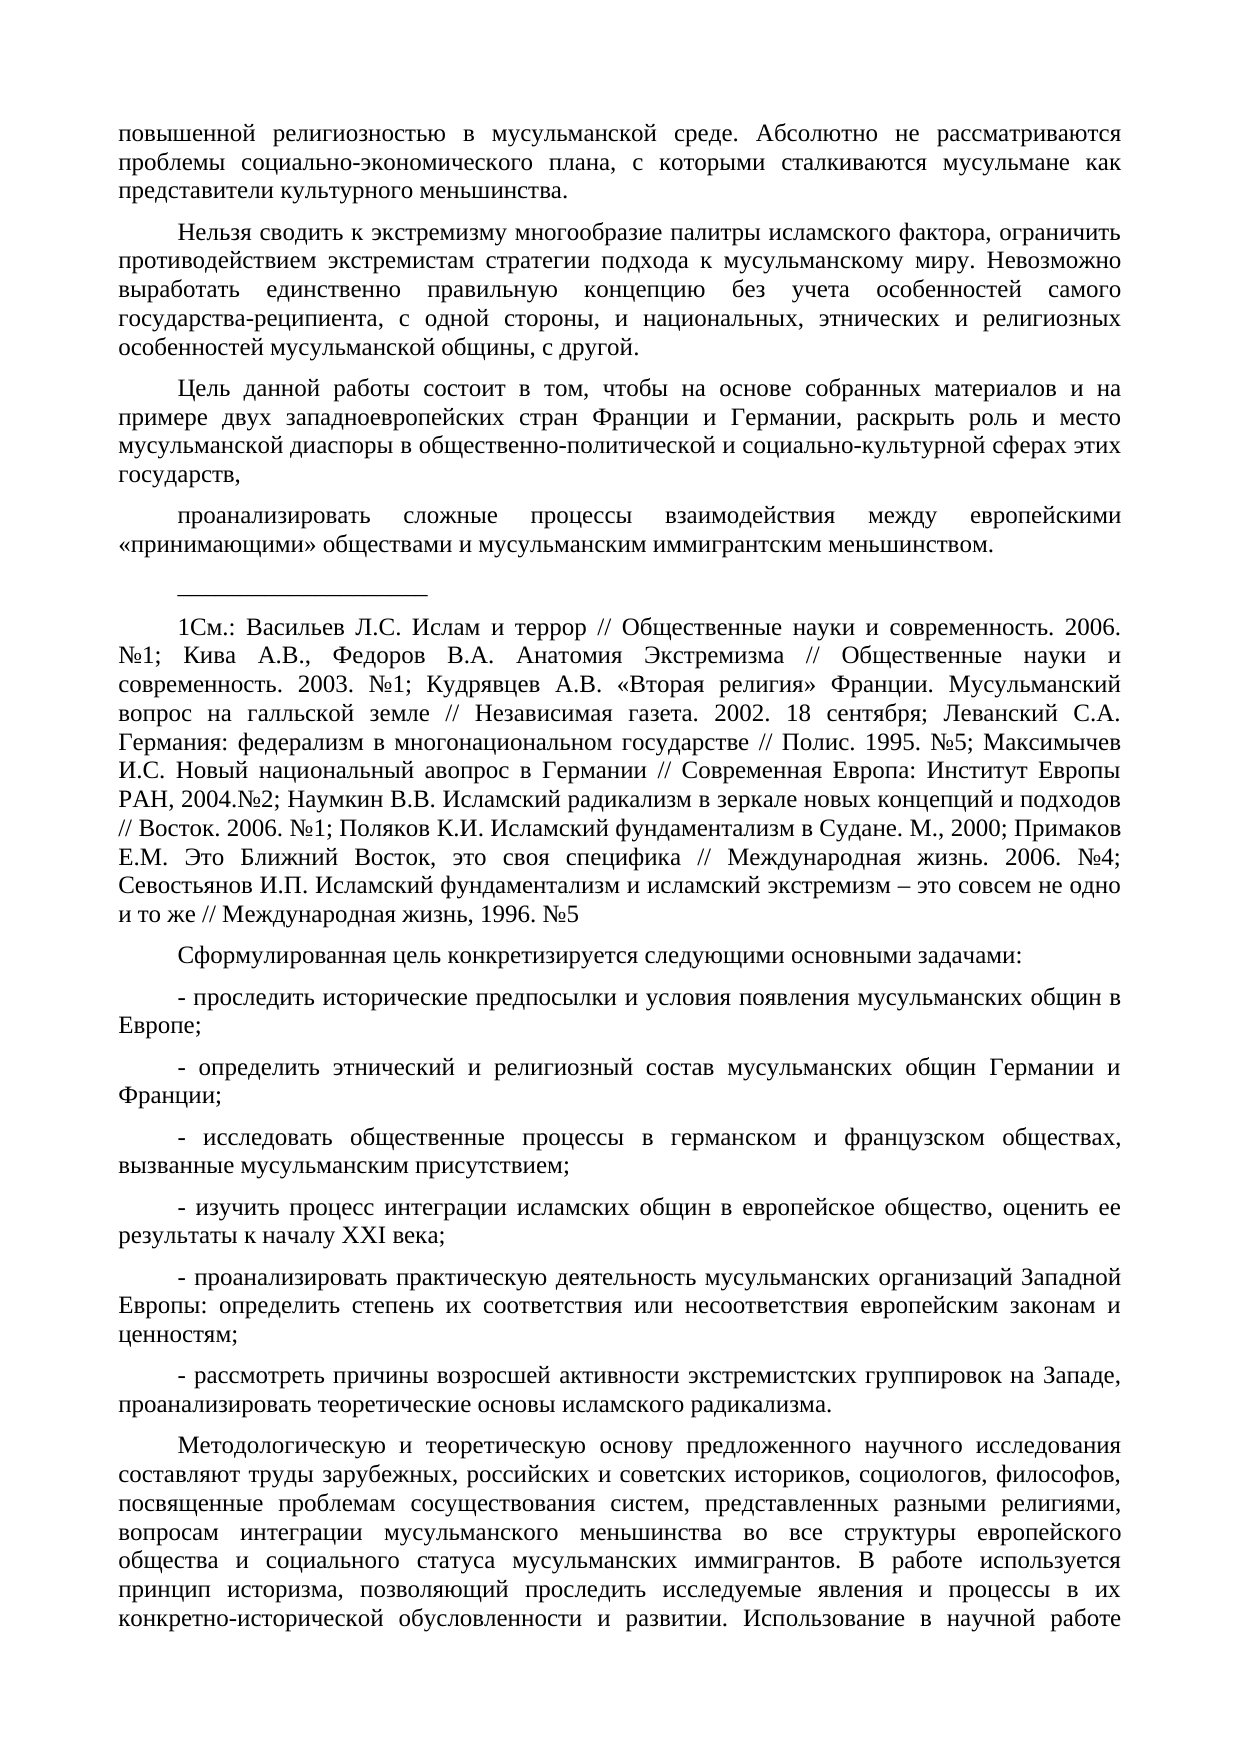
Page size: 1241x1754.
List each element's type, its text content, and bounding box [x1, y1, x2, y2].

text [118, 118, 1122, 204]
text - определить этнический и религиозный состав мусульманских общин Германии и Франции; [118, 1052, 1122, 1109]
text Нельзя сводить к экстремизму многообразие палитры исламского фактора, ограничить противодействием экстремистам стратегии подхода к мусульманскому миру. Невозможно выработать единственно правильную концепцию без учета особенностей самого государства-реципиента, с одной стороны, и национальных, этнических и религиозных особенностей мусульманской общины, с другой. [118, 217, 1122, 361]
text - проследить исторические предпосылки и условия появления мусульманских общин в Европе; [118, 982, 1122, 1039]
text Цель данной работы состоит в том, чтобы на основе собранных материалов и на примере двух западноевропейских стран Франции и Германии, раскрыть роль и место мусульманской диаспоры в общественно-политической и социально-культурной сферах этих государств, [118, 373, 1122, 488]
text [118, 1431, 1122, 1632]
text - изучить процесс интеграции исламских общин в европейское общество, оценить ее результаты к началу XXI века; [118, 1192, 1122, 1249]
text ____________________ [118, 571, 1122, 599]
text - проанализировать практическую деятельность мусульманских организаций Западной Европы: определить степень их соответствия или несоответствия европейским законам и ценностям; [118, 1262, 1122, 1348]
text 1См.: Васильев Л.С. Ислам и террор // Общественные науки и современность. 2006. №1; Кива А.В., Федоров В.А. Анатомия Экстремизма // Общественные науки и современность. 2003. №1; Кудрявцев А.В. «Вторая религия» Франции. Мусульманский вопрос на галльской земле // Независимая газета. 2002. 18 сентября; Леванский С.А. Германия: федерализм в многонациональном государстве // Полис. 1995. №5; Максимычев И.С. Новый национальный авопрос в Германии // Современная Европа: Институт Европы РАН, 2004.№2; Наумкин В.В. Исламский радикализм в зеркале новых концепций и подходов // Восток. 2006. №1; Поляков К.И. Исламский фундаментализм в Судане. М., 2000; Примаков Е.М. Это Ближний Восток, это своя специфика // Международная жизнь. 2006. №4; Севостьянов И.П. Исламский фундаментализм и исламский экстремизм – это совсем не одно и то же // Международная жизнь, 1996. №5 [118, 612, 1122, 928]
text Сформулированная цель конкретизируется следующими основными задачами: [118, 941, 1122, 969]
text проанализировать сложные процессы взаимодействия между европейскими «принимающими» обществами и мусульманским иммигрантским меньшинством. [118, 501, 1122, 558]
text - исследовать общественные процессы в германском и французском обществах, вызванные мусульманским присутствием; [118, 1122, 1122, 1179]
text - рассмотреть причины возросшей активности экстремистских группировок на Западе, проанализировать теоретические основы исламского радикализма. [118, 1361, 1122, 1418]
